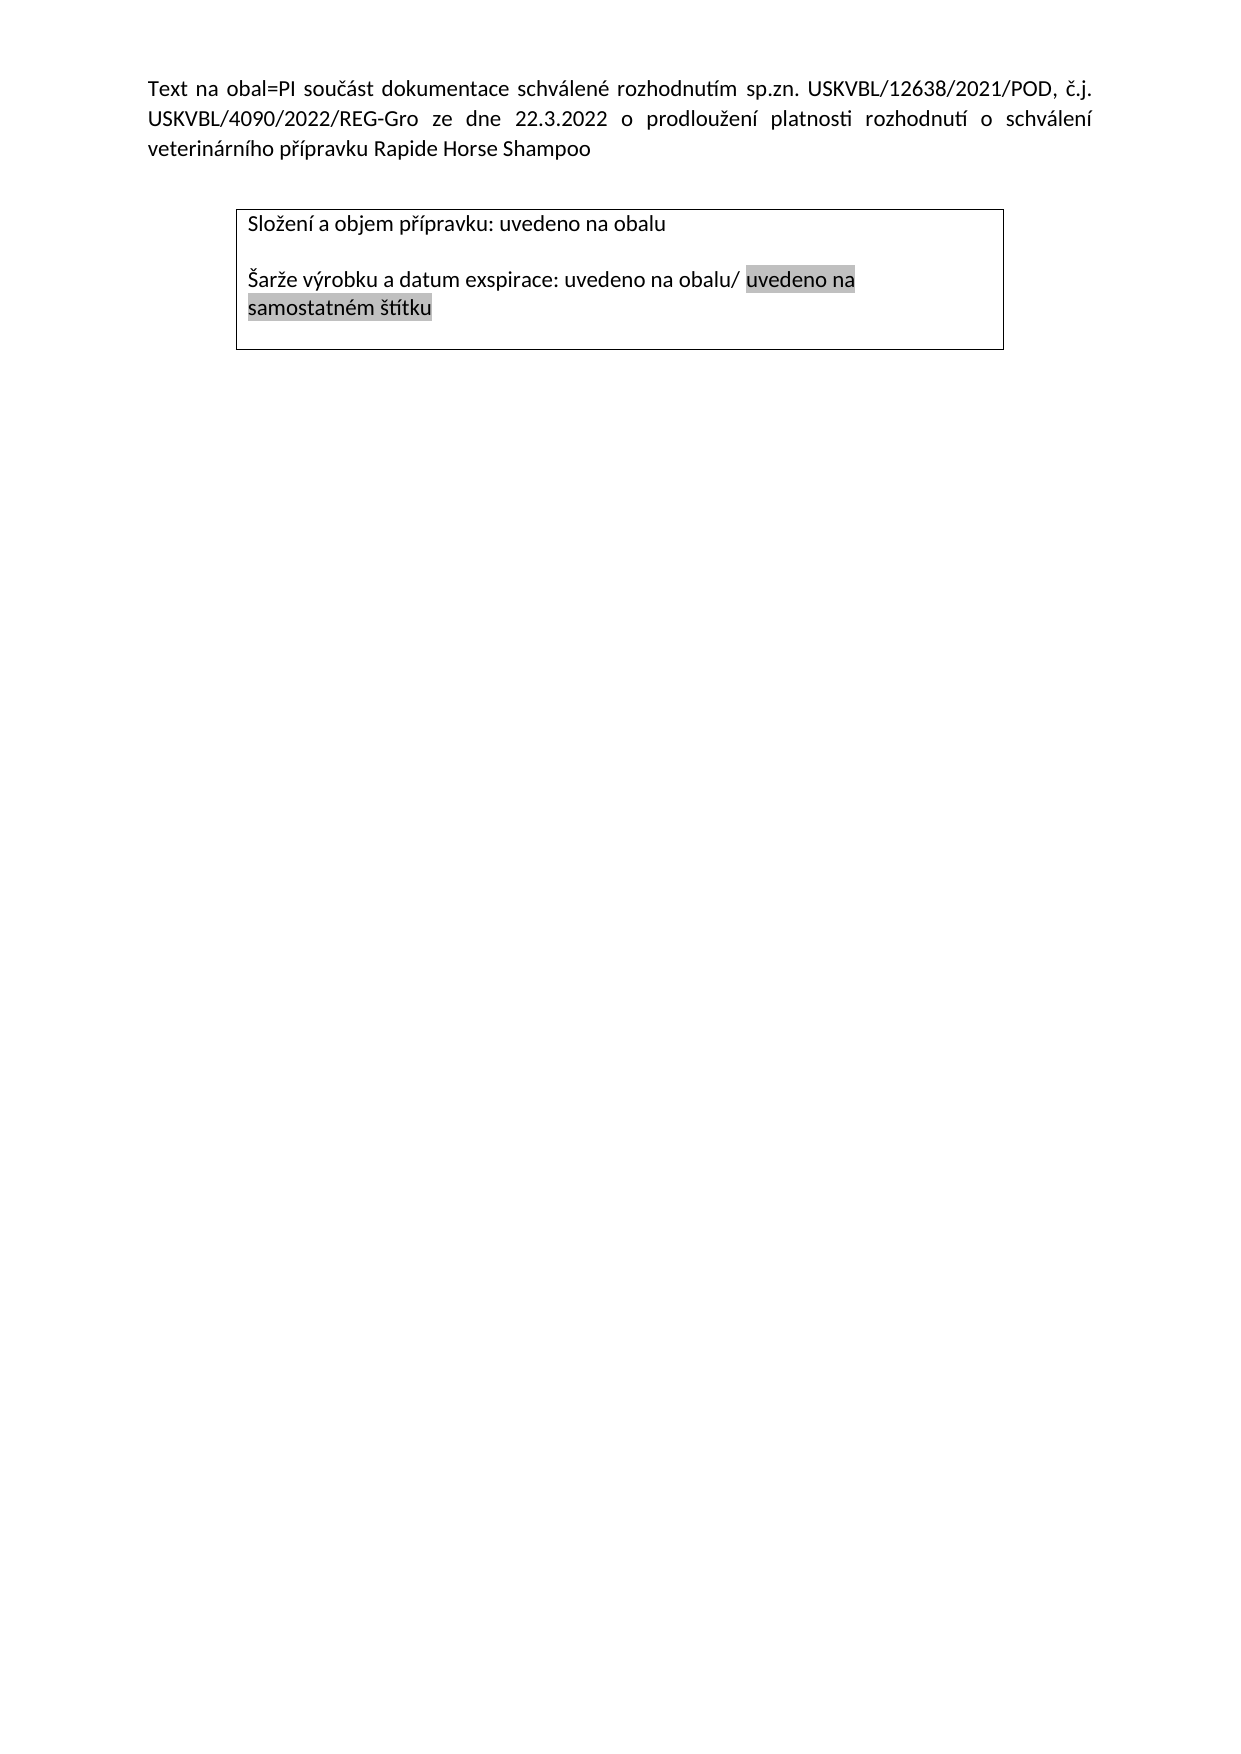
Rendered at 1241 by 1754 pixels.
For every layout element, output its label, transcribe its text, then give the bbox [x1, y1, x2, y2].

table_cell [945, 210, 1003, 349]
table_cell Složení a objem přípravku: uvedeno na obalu Šarže výrobku a datum exspirace: uvedeno na obalu/ uvedeno na samostatném štítku [237, 210, 944, 349]
